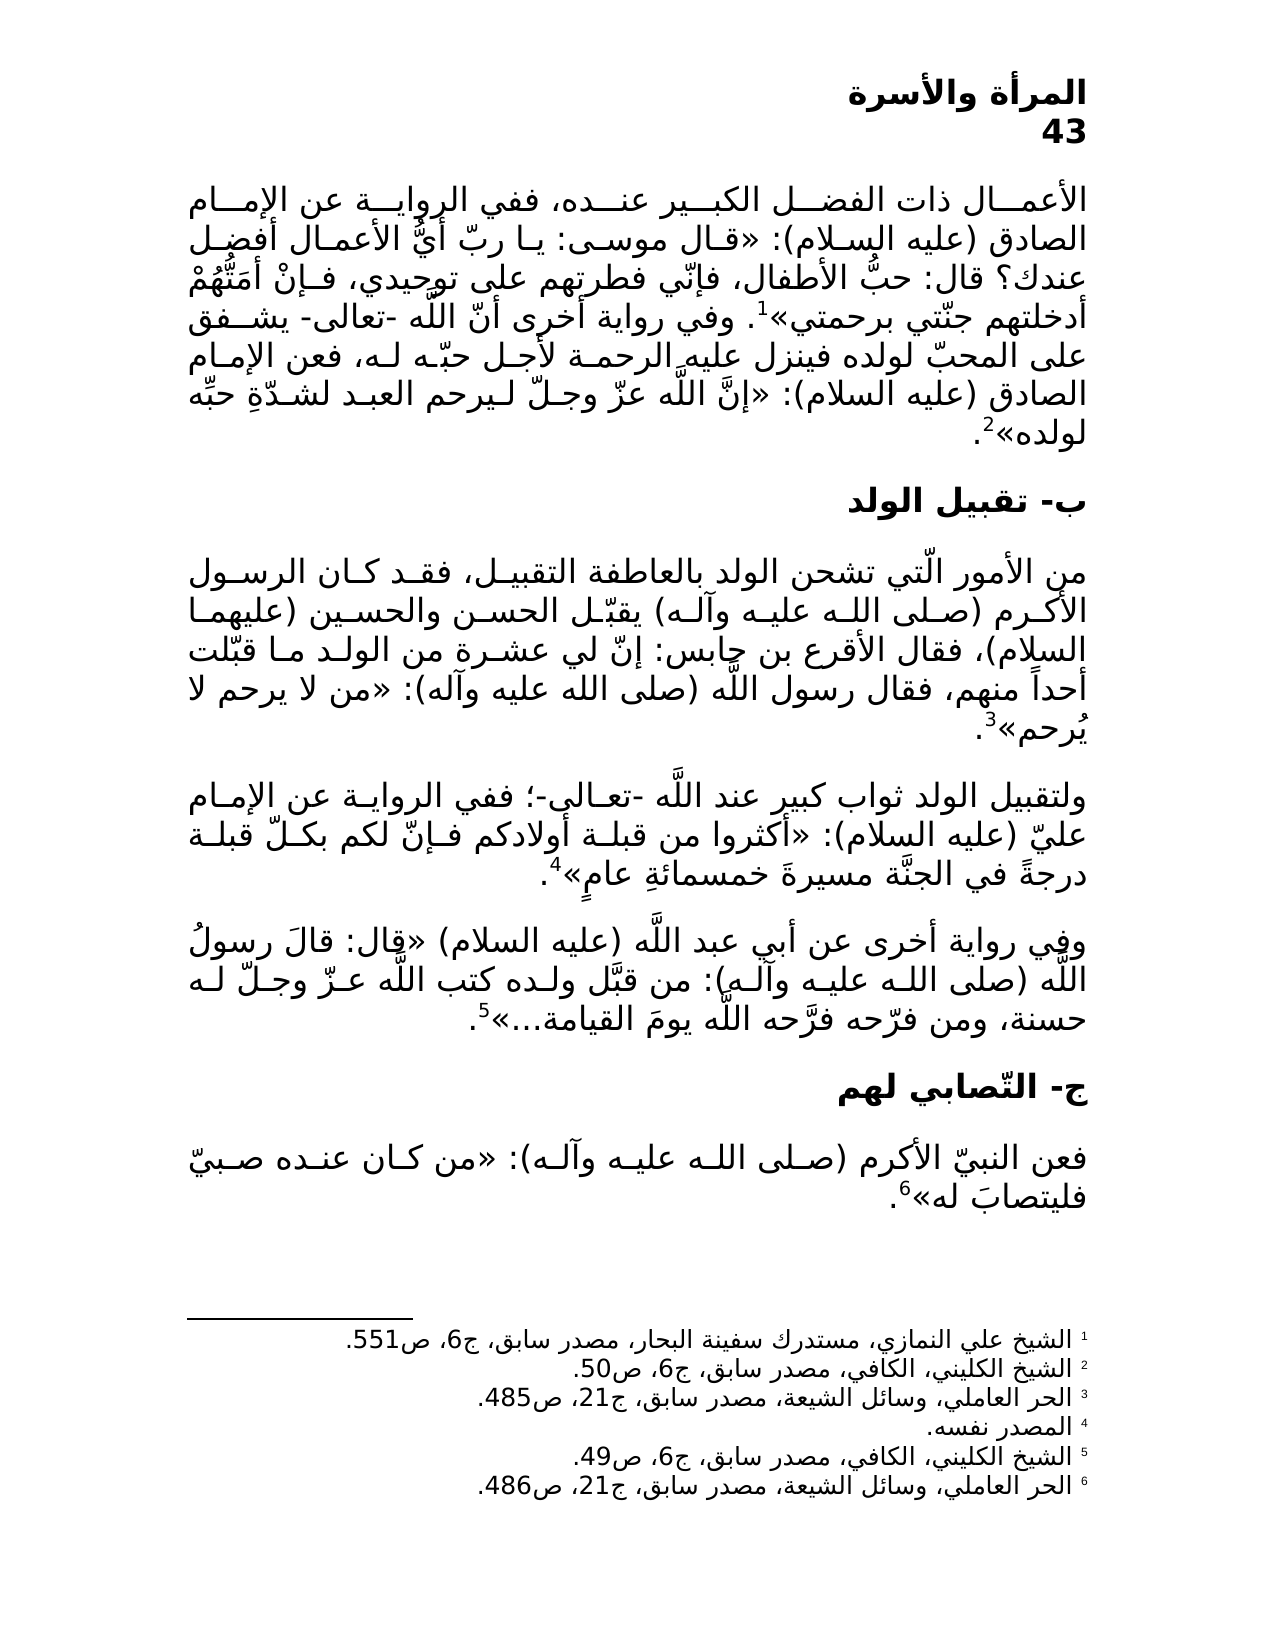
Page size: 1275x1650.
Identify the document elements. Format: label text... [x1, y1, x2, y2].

text الأعمال ذات الفضل الكبير عنده، ففي الرواية عن الإمام الصادق (عليه السلام): «قال موسى: يا ربّ أيُّ الأعمال أفضل عندك؟ قال: حبُّ الأطفال، فإنّي فطرتهم على توحيدي، فإنْ أمَتُّهُمْ أدخلتهم جنّتي برحمتي». وفي رواية أخرى أنّ اللَّه -تعالى- يشفق على المحبّ لولده فينزل عليه الرحمة لأجل حبّه له، فعن الإمام الصادق (عليه السلام): «إنَّ اللَّه عزّ وجلّ ليرحم العبد لشدّةِ حبِّه لولده». [187, 181, 1087, 453]
text فعن النبيّ الأكرم (صلى الله عليه وآله): «من كان عنده صبيّ فليتصابَ له». [187, 1139, 1087, 1216]
text من الأمور الّتي تشحن الولد بالعاطفة التقبيل، فقد كان الرسول الأكرم (صلى الله عليه وآله) يقبّل الحسن والحسين (عليهما السلام)، فقال الأقرع بن حابس: إنّ لي عشرة من الولد ما قبّلت أحداً منهم، فقال رسول اللَّه (صلى الله عليه وآله): «من لا يرحم لا يُرحم». [187, 553, 1087, 747]
subtitle ب- تقبيل الولد [187, 482, 1087, 521]
text وفي رواية أخرى عن أبي عبد اللَّه (عليه السلام) «قال: قالَ رسولُ اللَّه (صلى الله عليه وآله): من قبَّل ولده كتب اللَّه عزّ وجلّ له حسنة، ومن فرّحه فرَّحه اللَّه يومَ القيامة...». [187, 922, 1087, 1038]
subtitle ج- التّصابي لهم [187, 1068, 1087, 1107]
text ولتقبيل الولد ثواب كبير عند اللَّه -تعالى-؛ ففي الرواية عن الإمام عليّ (عليه السلام): «أكثروا من قبلة أولادكم فإنّ لكم بكلّ قبلة درجةً في الجنَّة مسيرةَ خمسمائةِ عامٍ». [187, 776, 1087, 893]
